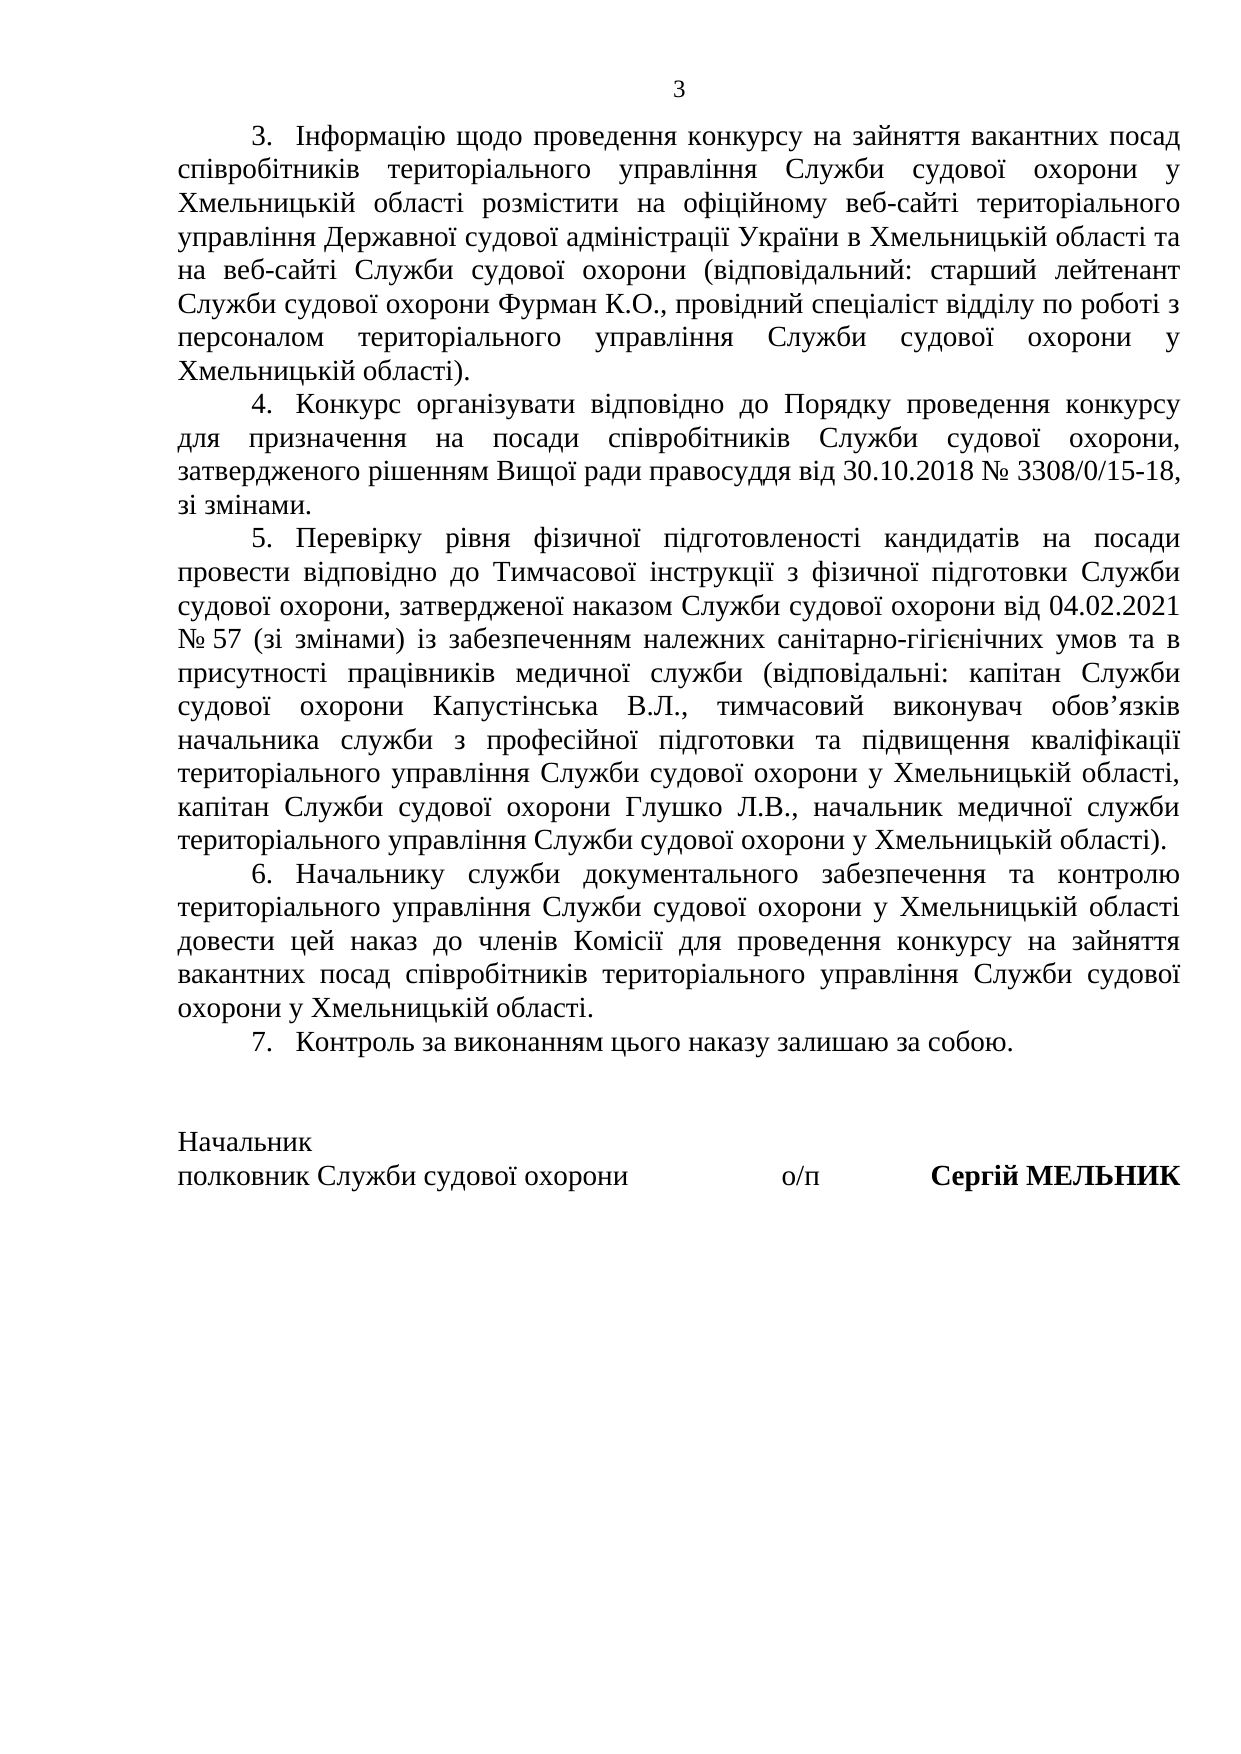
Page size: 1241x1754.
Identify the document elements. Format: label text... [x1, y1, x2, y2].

text Начальник [177, 1124, 1181, 1158]
list Контроль за виконанням цього наказу залишаю за собою. [177, 1024, 1181, 1057]
list Конкурс організувати відповідно до Порядку проведення конкурсу для призначення на посади співробітників Служби судової охорони, затвердженого рішенням Вищої ради правосуддя від 30.10.2018 № 3308/0/15-18, зі змінами. [177, 386, 1181, 521]
list Начальнику служби документального забезпечення та контролю територіального управління Служби судової охорони у Хмельницькій області довести цей наказ до членів Комісії для проведення конкурсу на зайняття вакантних посад співробітників територіального управління Служби судової охорони у Хмельницькій області. [177, 856, 1181, 1024]
text полковник Служби судової охорони о/п Сергій МЕЛЬНИК [177, 1158, 1181, 1191]
list Перевірку рівня фізичної підготовленості кандидатів на посади провести відповідно до Тимчасової інструкції з фізичної підготовки Служби судової охорони, затвердженої наказом Служби судової охорони від 04.02.2021 № 57 (зі змінами) із забезпеченням належних санітарно-гігієнічних умов та в присутності працівників медичної служби (відповідальні: капітан Служби судової охорони Капустінська В.Л., тимчасовий виконувач обов’язків начальника служби з професійної підготовки та підвищення кваліфікації територіального управління Служби судової охорони у Хмельницькій області, капітан Служби судової охорони Глушко Л.В., начальник медичної служби територіального управління Служби судової охорони у Хмельницькій області). [177, 521, 1181, 856]
list Інформацію щодо проведення конкурсу на зайняття вакантних посад співробітників територіального управління Служби судової охорони у Хмельницькій області розмістити на офіційному веб-сайті територіального управління Державної судової адміністрації України в Хмельницькій області та на веб-сайті Служби судової охорони (відповідальний: старший лейтенант Служби судової охорони Фурман К.О., провідний спеціаліст відділу по роботі з персоналом територіального управління Служби судової охорони у Хмельницькій області). [177, 118, 1181, 386]
